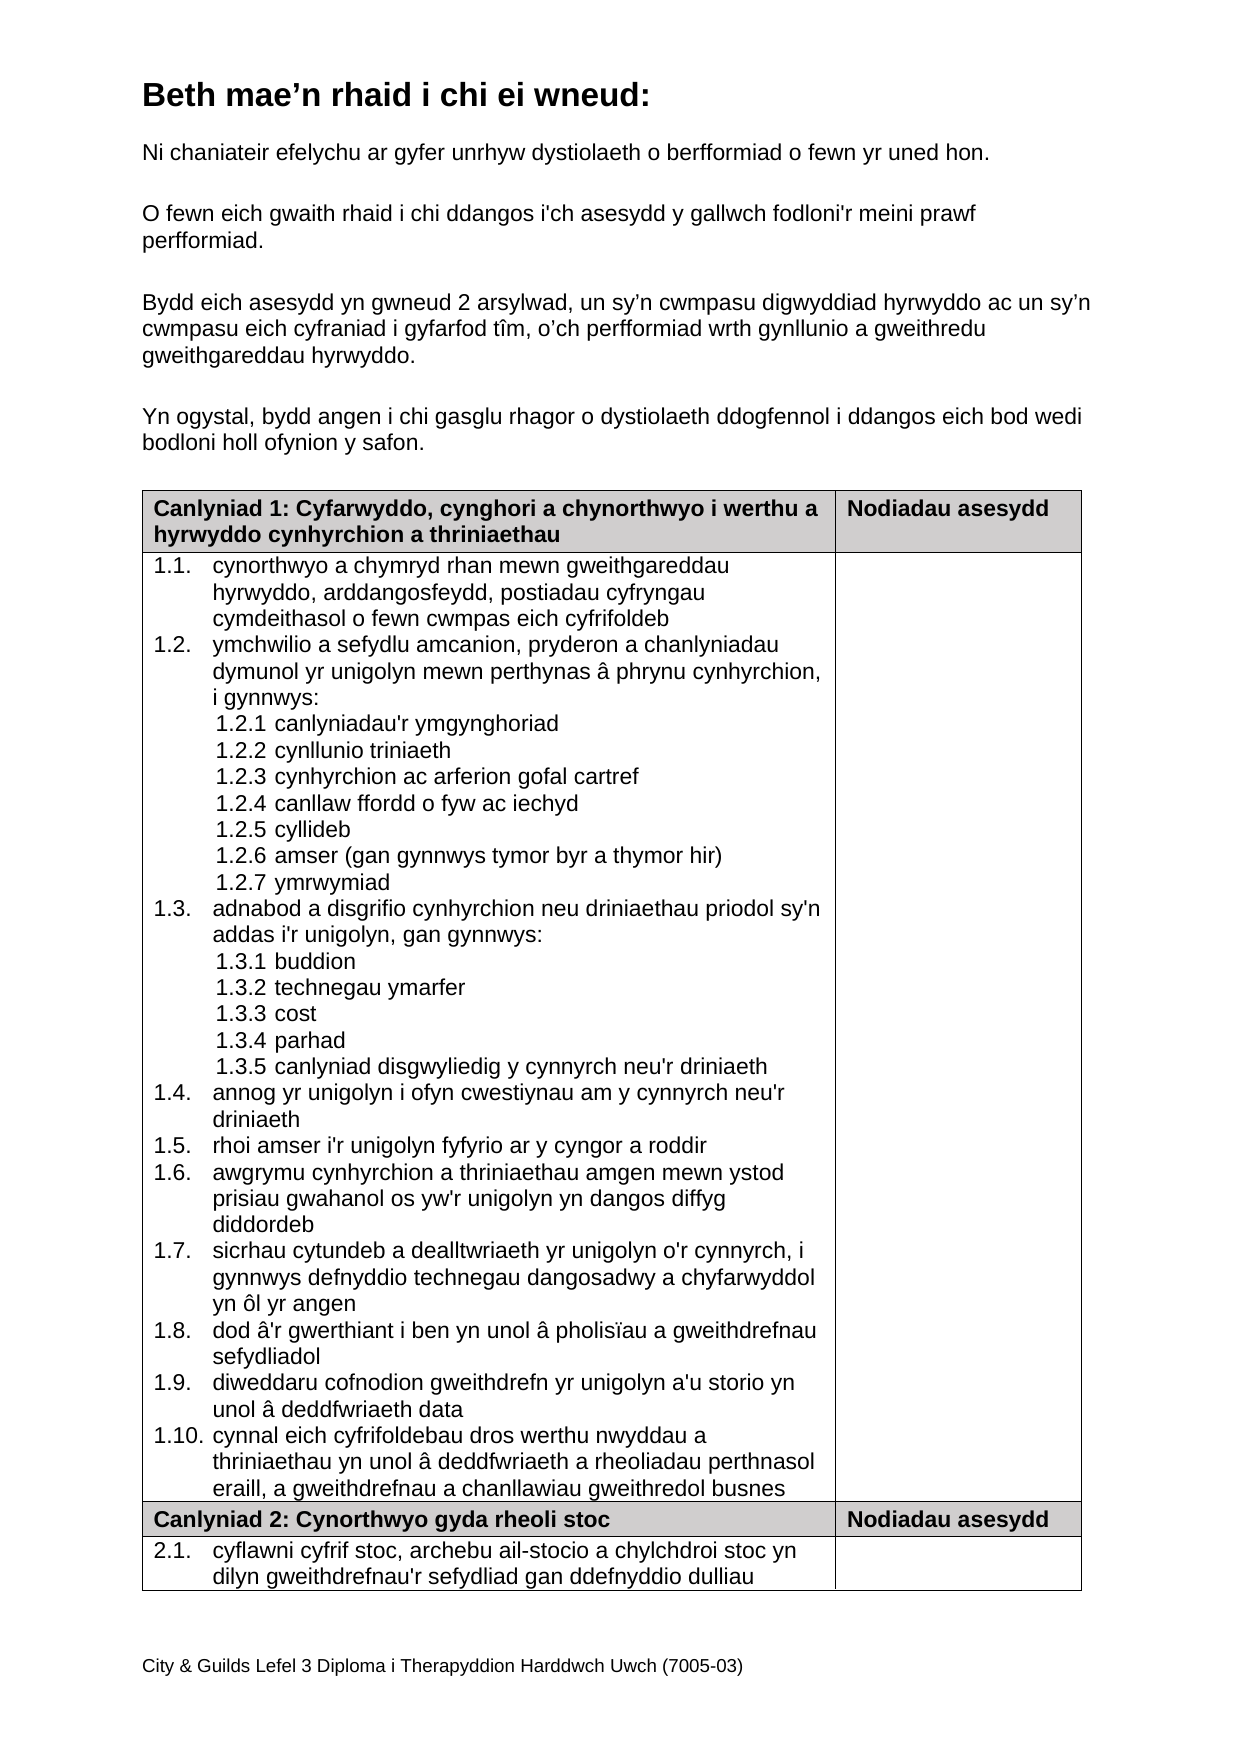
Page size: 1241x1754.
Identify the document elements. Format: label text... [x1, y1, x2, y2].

table_cell Nodiadau asesydd [836, 1502, 1081, 1536]
text Yn ogystal, bydd angen i chi gasglu rhagor o dystiolaeth ddogfennol i ddangos eich bod wedi bodloni holl ofynion y safon. [142, 403, 1098, 456]
table_cell 1.1. cynorthwyo a chymryd rhan mewn gweithgareddau hyrwyddo, arddangosfeydd, postiadau cyfryngau cymdeithasol o fewn cwmpas eich cyfrifoldeb 1.2. ymchwilio a sefydlu amcanion, pryderon a chanlyniadau dymunol yr unigolyn mewn perthynas â phrynu cynhyrchion, i gynnwys: 1.2.1 canlyniadau'r ymgynghoriad 1.2.2 cynllunio triniaeth 1.2.3 cynhyrchion ac arferion gofal cartref 1.2.4 canllaw ffordd o fyw ac iechyd 1.2.5 cyllideb 1.2.6 amser (gan gynnwys tymor byr a thymor hir) 1.2.7 ymrwymiad 1.3. adnabod a disgrifio cynhyrchion neu driniaethau priodol sy'n addas i'r unigolyn, gan gynnwys: 1.3.1 buddion 1.3.2 technegau ymarfer 1.3.3 cost 1.3.4 parhad 1.3.5 canlyniad disgwyliedig y cynnyrch neu'r driniaeth 1.4. annog yr unigolyn i ofyn cwestiynau am y cynnyrch neu'r driniaeth 1.5. rhoi amser i'r unigolyn fyfyrio ar y cyngor a roddir 1.6. awgrymu cynhyrchion a thriniaethau amgen mewn ystod prisiau gwahanol os yw'r unigolyn yn dangos diffyg diddordeb 1.7. sicrhau cytundeb a dealltwriaeth yr unigolyn o'r cynnyrch, i gynnwys defnyddio technegau dangosadwy a chyfarwyddol yn ôl yr angen 1.8. dod â'r gwerthiant i ben yn unol â pholisïau a gweithdrefnau sefydliadol 1.9. diweddaru cofnodion gweithdrefn yr unigolyn a'u storio yn unol â deddfwriaeth data 1.10. cynnal eich cyfrifoldebau dros werthu nwyddau a thriniaethau yn unol â deddfwriaeth a rheoliadau perthnasol eraill, a gweithdrefnau a chanllawiau gweithredol busnes [143, 553, 835, 1501]
subtitle Beth mae’n rhaid i chi ei wneud: [142, 75, 1098, 113]
text Bydd eich asesydd yn gwneud 2 arsylwad, un sy’n cwmpasu digwyddiad hyrwyddo ac un sy’n cwmpasu eich cyfraniad i gyfarfod tîm, o’ch perfformiad wrth gynllunio a gweithredu gweithgareddau hyrwyddo. [142, 289, 1098, 368]
table_cell Canlyniad 2: Cynorthwyo gyda rheoli stoc [143, 1502, 835, 1536]
table_header Canlyniad 1: Cyfarwyddo, cynghori a chynorthwyo i werthu a hyrwyddo cynhyrchion a thriniaethau [143, 491, 835, 552]
table_cell [836, 553, 1081, 1501]
table_header Nodiadau asesydd [836, 491, 1081, 552]
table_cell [143, 1537, 835, 1589]
list O fewn eich gwaith rhaid i chi ddangos i'ch asesydd y gallwch fodloni'r meini prawf perfformiad. [142, 200, 1098, 254]
text Ni chaniateir efelychu ar gyfer unrhyw dystiolaeth o berfformiad o fewn yr uned hon. [142, 138, 1098, 165]
table_cell [836, 1537, 1081, 1589]
